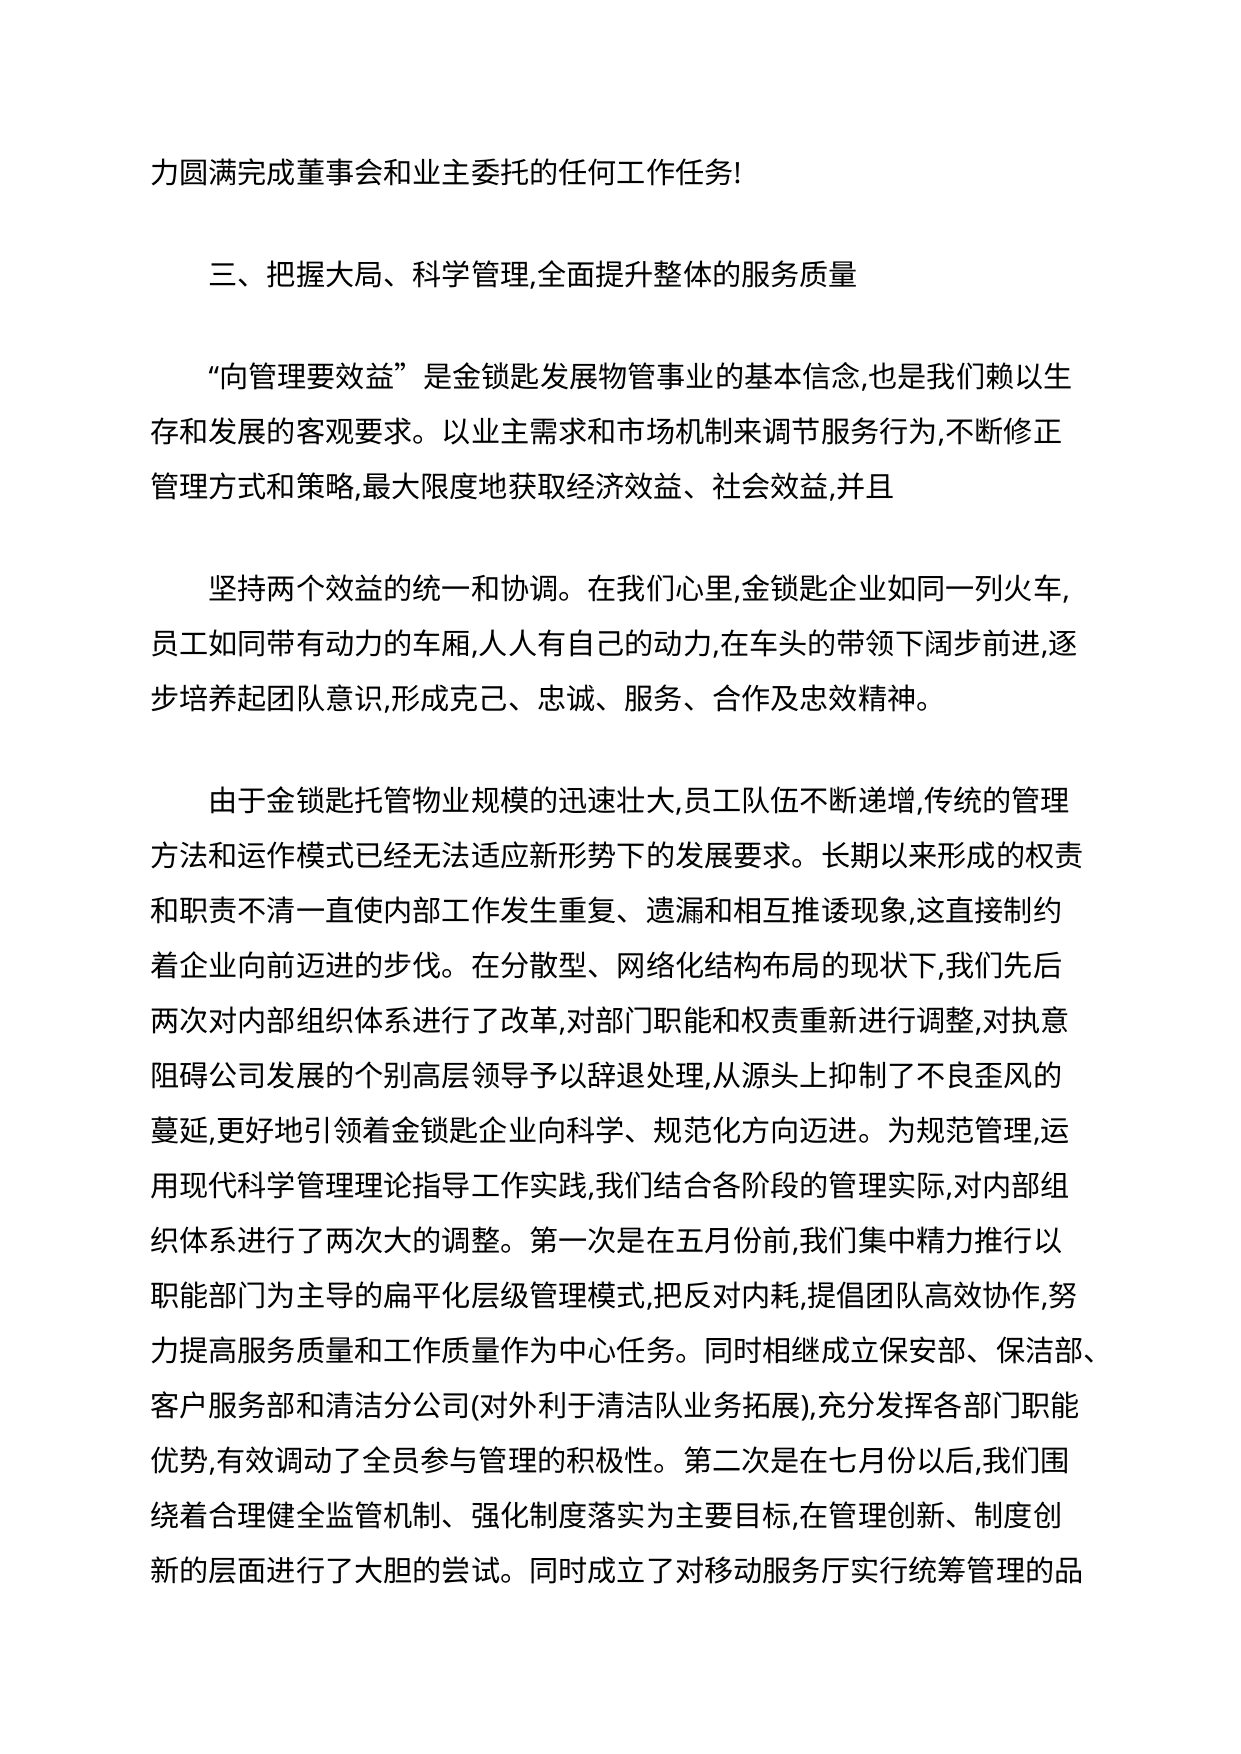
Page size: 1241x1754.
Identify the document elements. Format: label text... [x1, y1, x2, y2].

text 坚持两个效益的统一和协调。在我们心里,金锁匙企业如同一列火车,员工如同带有动力的车厢,人人有自己的动力,在车头的带领下阔步前进,逐步培养起团队意识,形成克己、忠诚、服务、合作及忠效精神。 [150, 566, 1090, 718]
text “向管理要效益”是金锁匙发展物管事业的基本信念,也是我们赖以生存和发展的客观要求。以业主需求和市场机制来调节服务行为,不断修正管理方式和策略,最大限度地获取经济效益、社会效益,并且 [150, 354, 1090, 506]
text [150, 150, 1090, 192]
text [150, 778, 1090, 1590]
text 三、把握大局、科学管理,全面提升整体的服务质量 [150, 252, 1090, 294]
